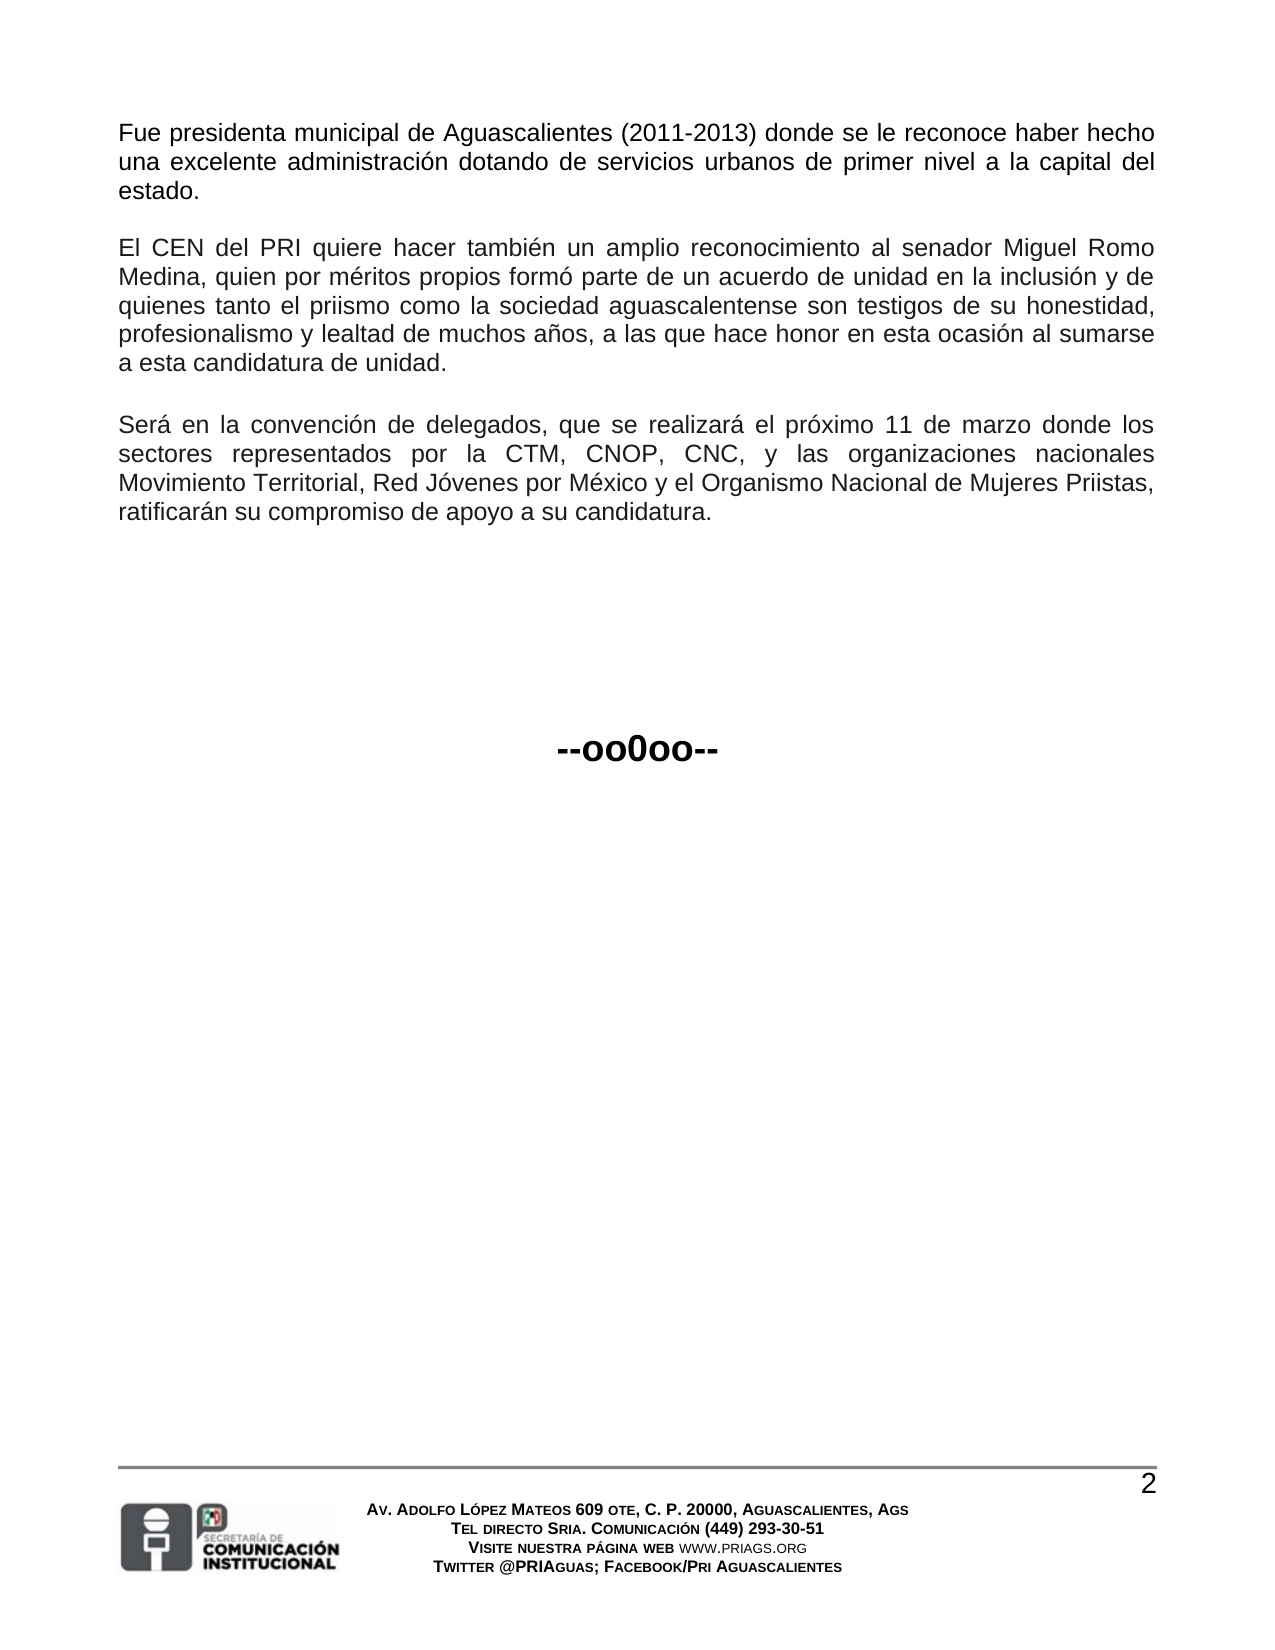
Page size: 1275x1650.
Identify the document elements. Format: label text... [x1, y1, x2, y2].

text Será en la convención de delegados, que se realizará el próximo 11 de marzo donde los sectores representados por la CTM, CNOP, CNC, y las organizaciones nacionales Movimiento Territorial, Red Jóvenes por México y el Organismo Nacional de Mujeres Priistas, ratificarán su compromiso de apoyo a su candidatura. [118, 410, 1157, 525]
text El CEN del PRI quiere hacer también un amplio reconocimiento al senador Miguel Romo Medina, quien por méritos propios formó parte de un acuerdo de unidad en la inclusión y de quienes tanto el priismo como la sociedad aguascalentense son testigos de su honestidad, profesionalismo y lealtad de muchos años, a las que hace honor en esta ocasión al sumarse a esta candidatura de unidad. [118, 233, 1157, 377]
picture [116, 1500, 340, 1574]
text Fue presidenta municipal de Aguascalientes (2011-2013) donde se le reconoce haber hecho una excelente administración dotando de servicios urbanos de primer nivel a la capital del estado. [118, 118, 1157, 204]
text --oo0oo-- [118, 727, 1157, 770]
